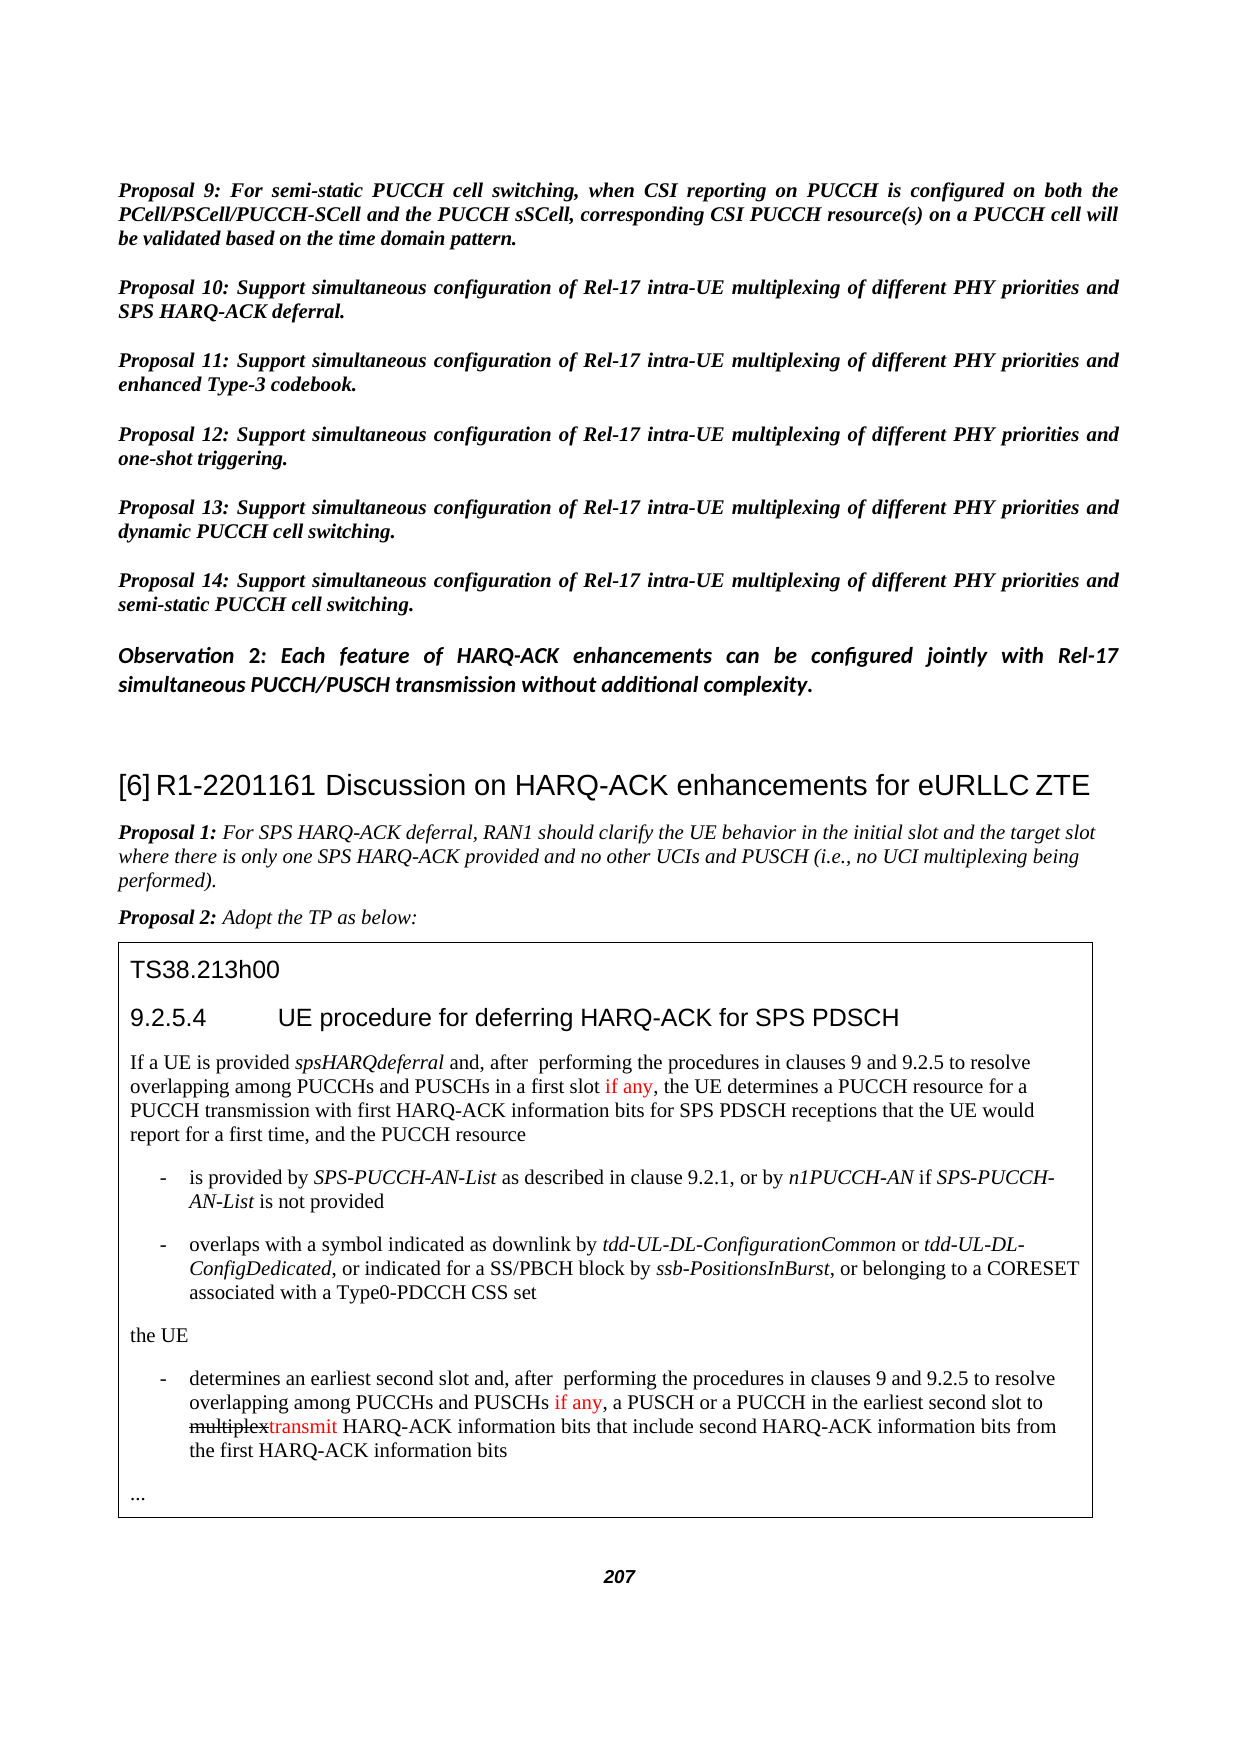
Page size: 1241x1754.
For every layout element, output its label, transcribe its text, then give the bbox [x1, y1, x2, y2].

subtitle R1-2201161 Discussion on HARQ-ACK enhancements for eURLLC ZTE [118, 768, 1122, 802]
text Proposal 1: For SPS HARQ-ACK deferral, RAN1 should clarify the UE behavior in the initial slot and the target slot where there is only one SPS HARQ-ACK provided and no other UCIs and PUSCH (i.e., no UCI multiplexing being performed). [118, 820, 1122, 892]
text Proposal 11: Support simultaneous configuration of Rel-17 intra-UE multiplexing of different PHY priorities and enhanced Type-3 codebook. [118, 348, 1122, 396]
text Observation 2: Each feature of HARQ-ACK enhancements can be configured jointly with Rel-17 simultaneous PUCCH/PUSCH transmission without additional complexity. [118, 641, 1122, 698]
text Proposal 14: Support simultaneous configuration of Rel-17 intra-UE multiplexing of different PHY priorities and semi-static PUCCH cell switching. [118, 568, 1122, 616]
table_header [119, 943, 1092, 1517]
text Proposal 2: Adopt the TP as below: [118, 905, 1122, 929]
text Proposal 12: Support simultaneous configuration of Rel-17 intra-UE multiplexing of different PHY priorities and one-shot triggering. [118, 421, 1122, 469]
text Proposal 13: Support simultaneous configuration of Rel-17 intra-UE multiplexing of different PHY priorities and dynamic PUCCH cell switching. [118, 494, 1122, 543]
text Proposal 10: Support simultaneous configuration of Rel-17 intra-UE multiplexing of different PHY priorities and SPS HARQ-ACK deferral. [118, 275, 1122, 323]
text Proposal 9: For semi-static PUCCH cell switching, when CSI reporting on PUCCH is configured on both the PCell/PSCell/PUCCH-SCell and the PUCCH sSCell, corresponding CSI PUCCH resource(s) on a PUCCH cell will be validated based on the time domain pattern. [118, 178, 1122, 250]
